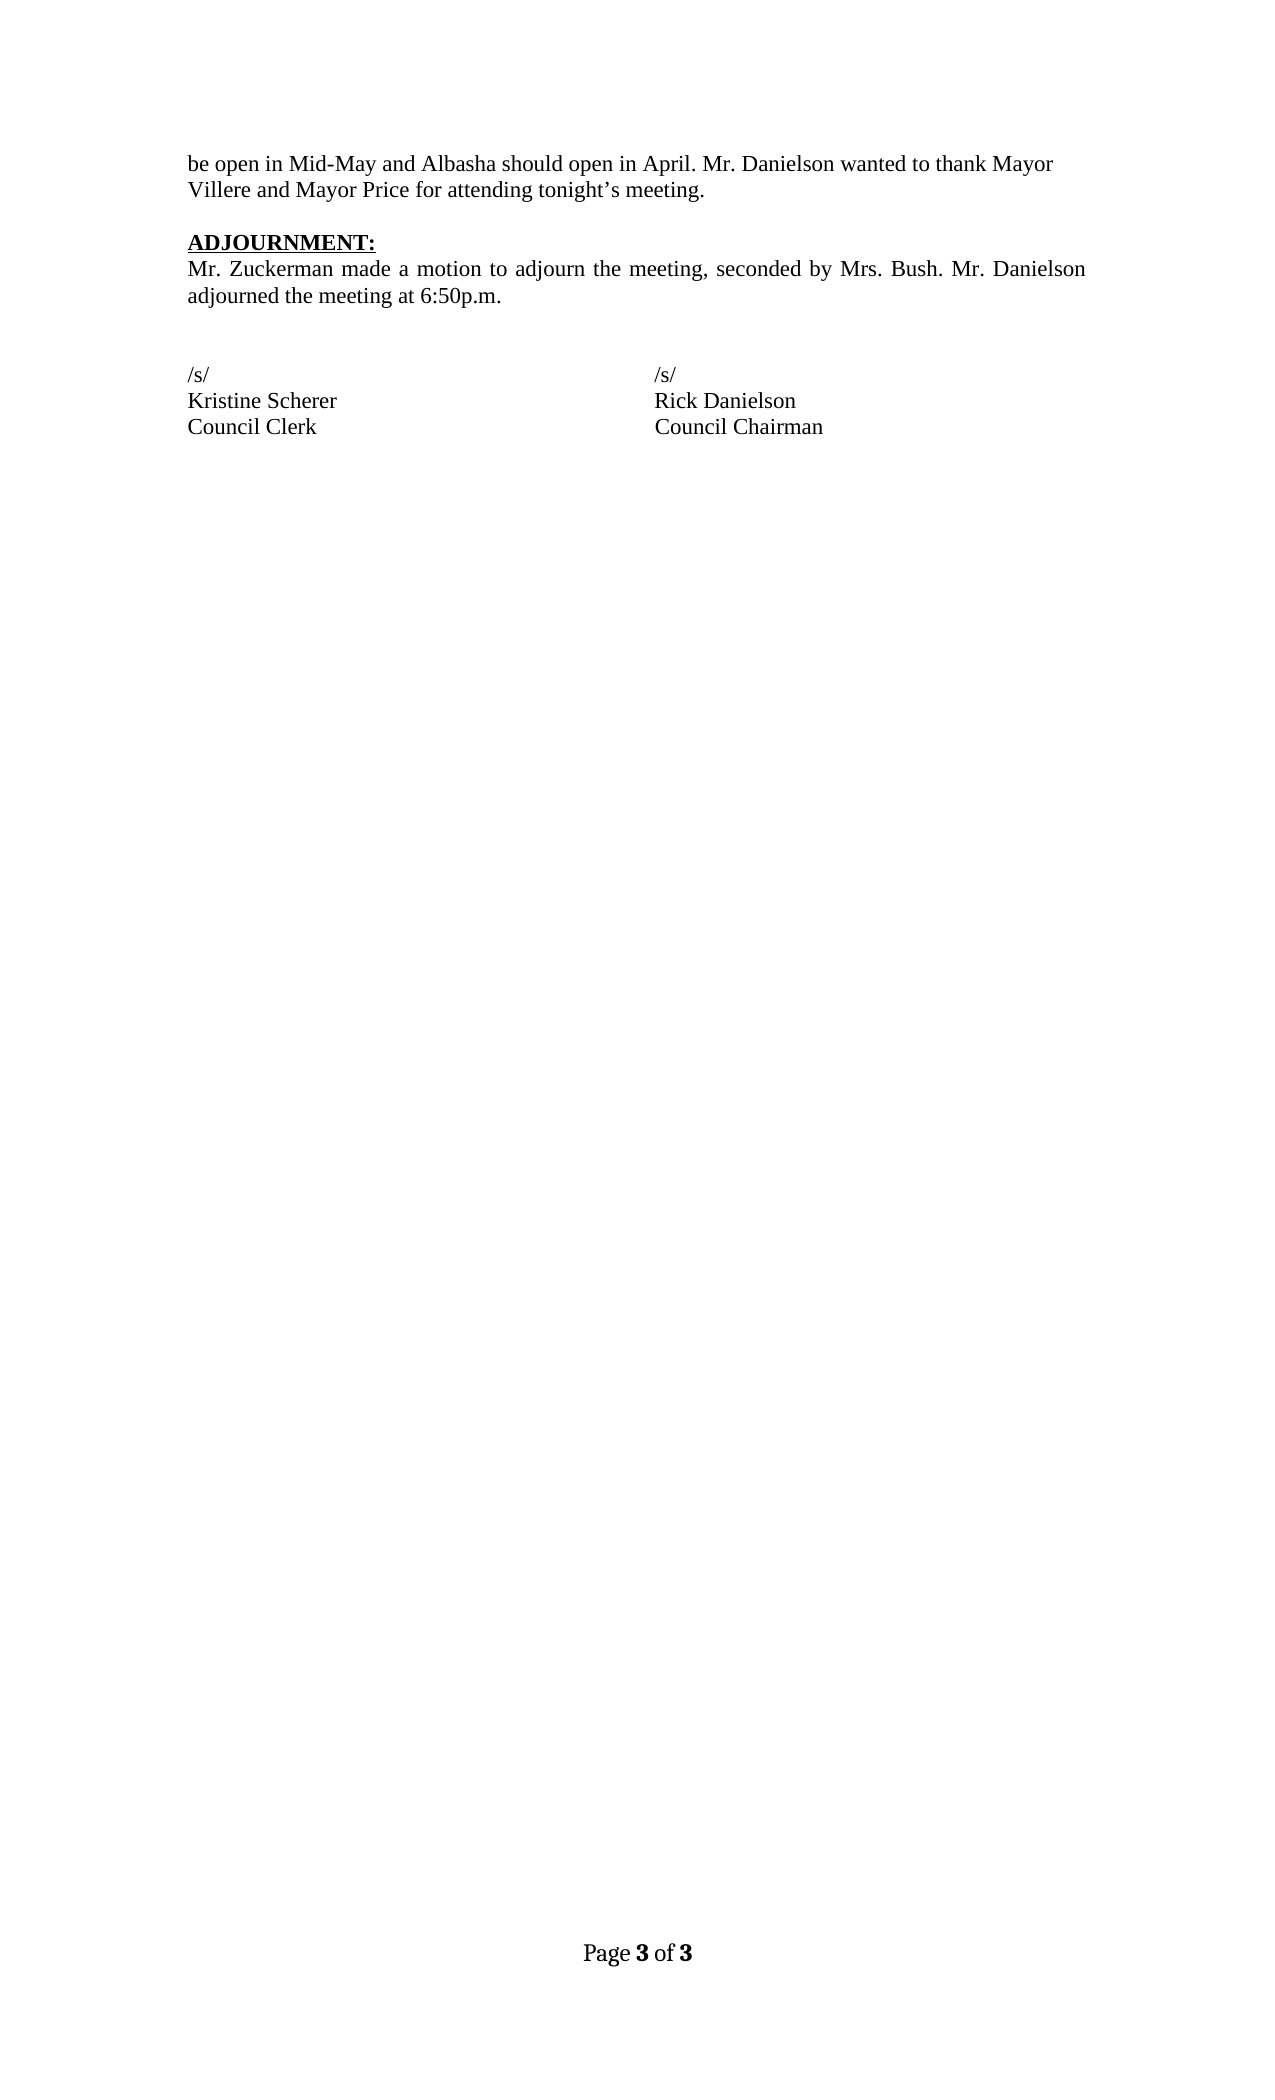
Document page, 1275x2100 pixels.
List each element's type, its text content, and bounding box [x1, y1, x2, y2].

text Mr. Zuckerman made a motion to adjourn the meeting, seconded by Mrs. Bush. Mr. Danielson adjourned the meeting at 6:50p.m. [187, 255, 1087, 308]
text Council Clerk Council Chairman [187, 413, 1087, 440]
text ADJOURNMENT: [187, 229, 1087, 255]
text Kristine Scherer Rick Danielson [187, 387, 1087, 413]
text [187, 150, 1087, 203]
text /s/ /s/ [187, 361, 1087, 387]
